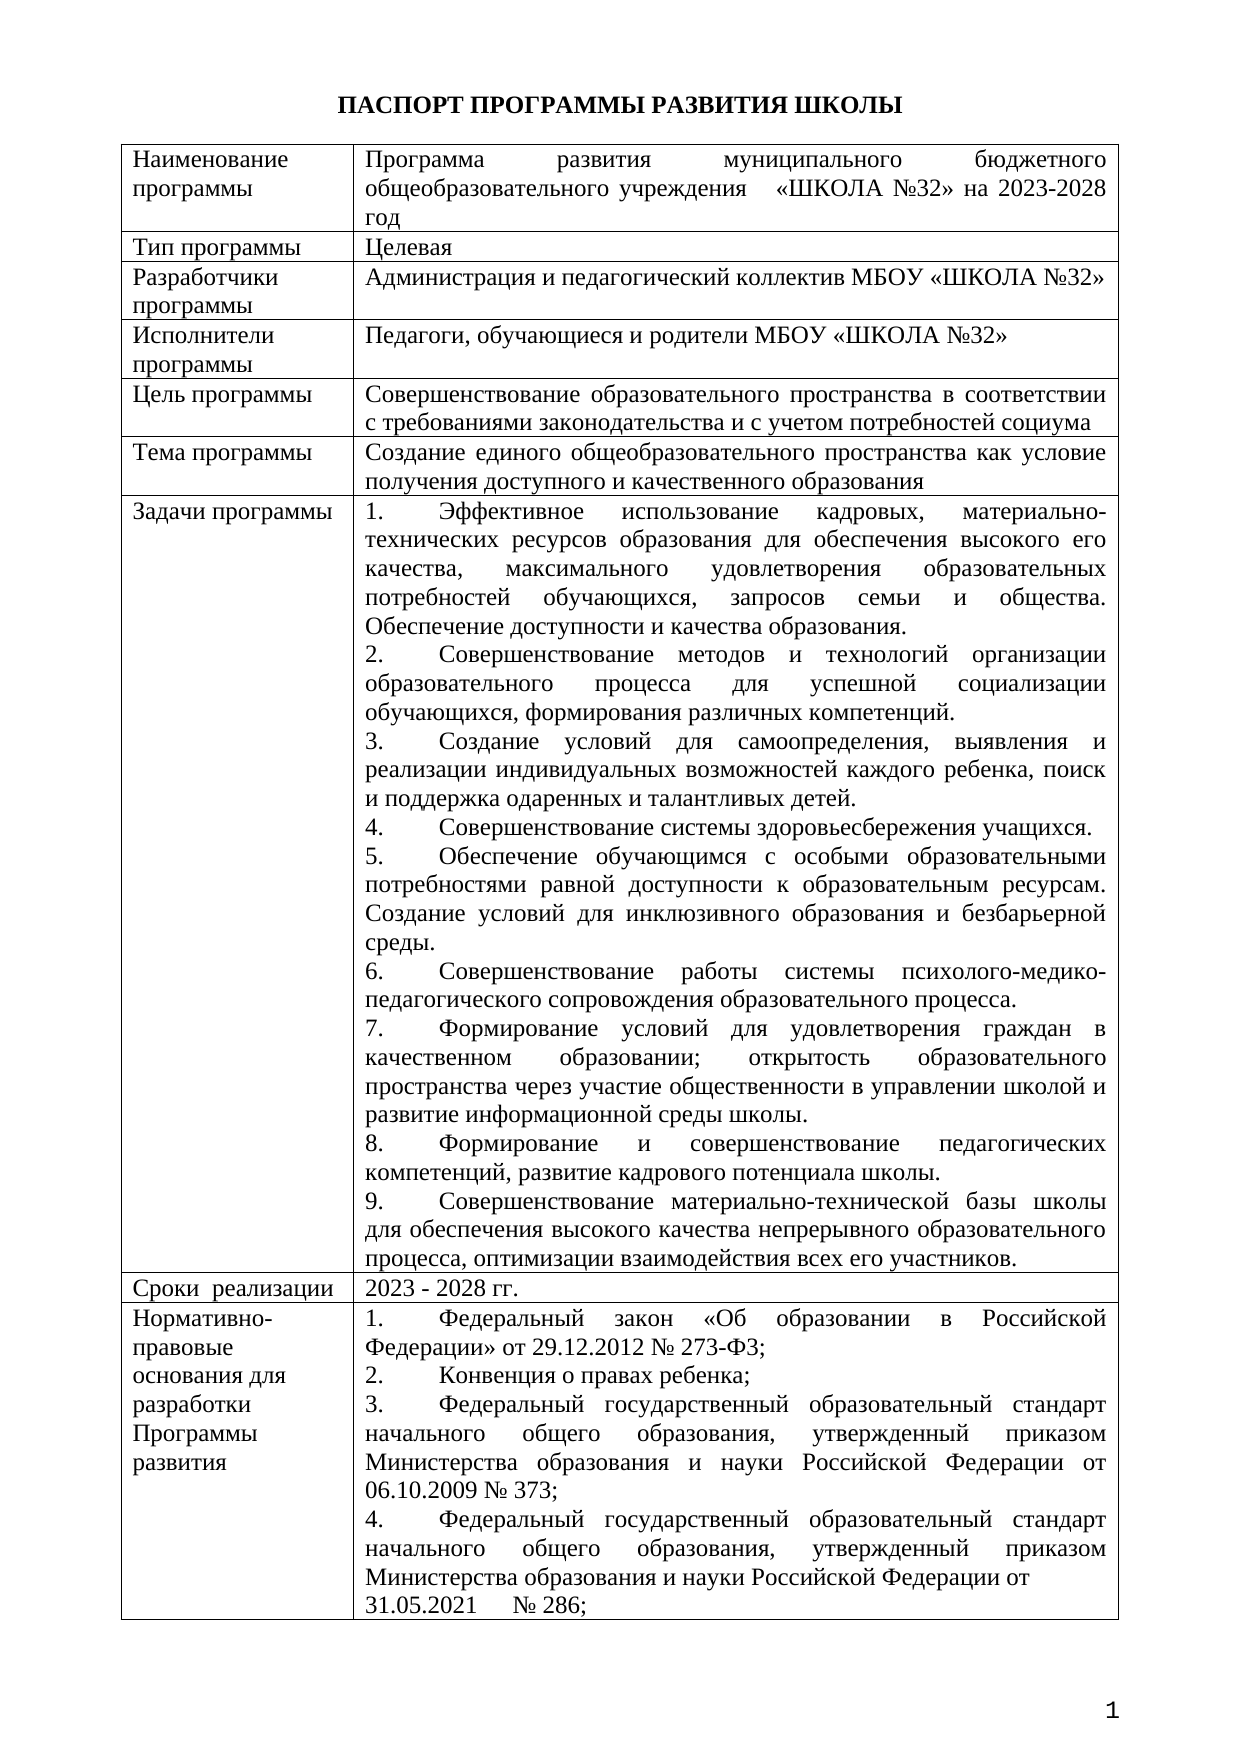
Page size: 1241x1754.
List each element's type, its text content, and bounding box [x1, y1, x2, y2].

table_cell Разработчики программы [122, 262, 353, 319]
table_header Программа развития муниципального бюджетного общеобразовательного учреждения «ШКОЛА №32» на 2023-2028 год [354, 145, 1118, 231]
table_cell Создание единого общеобразовательного пространства как условие получения доступного и качественного образования [354, 437, 1118, 495]
table_cell Целевая [354, 232, 1118, 261]
table_cell Задачи программы [122, 496, 353, 1272]
table_cell Педагоги, обучающиеся и родители МБОУ «ШКОЛА №32» [354, 320, 1118, 378]
table_cell Администрация и педагогический коллектив МБОУ «ШКОЛА №32» [354, 262, 1118, 319]
table_cell Исполнители программы [122, 320, 353, 378]
table_cell Тип программы [122, 232, 353, 261]
table_cell Цель программы [122, 379, 353, 436]
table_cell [122, 1303, 353, 1619]
table_cell 2023 - 2028 гг. [354, 1273, 1118, 1302]
text ПАСПОРТ ПРОГРАММЫ РАЗВИТИЯ ШКОЛЫ [121, 90, 1120, 118]
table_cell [354, 1303, 1118, 1619]
table_cell Сроки реализации [122, 1273, 353, 1302]
table_cell Совершенствование образовательного пространства в соответствии с требованиями законодательства и с учетом потребностей социума [354, 379, 1118, 436]
table_cell Тема программы [122, 437, 353, 495]
table_cell 1. Эффективное использование кадровых, материально-технических ресурсов образования для обеспечения высокого его качества, максимального удовлетворения образовательных потребностей обучающихся, запросов семьи и общества. Обеспечение доступности и качества образования. 2. Совершенствование методов и технологий организации образовательного процесса для успешной социализации обучающихся, формирования различных компетенций. 3. Создание условий для самоопределения, выявления и реализации индивидуальных возможностей каждого ребенка, поиск и поддержка одаренных и талантливых детей. 4. Совершенствование системы здоровьесбережения учащихся. 5. Обеспечение обучающимся с особыми образовательными потребностями равной доступности к образовательным ресурсам. Создание условий для инклюзивного образования и безбарьерной среды. 6. Совершенствование работы системы психолого-медико-педагогического сопровождения образовательного процесса. 7. Формирование условий для удовлетворения граждан в качественном образовании; открытость образовательного пространства через участие общественности в управлении школой и развитие информационной среды школы. 8. Формирование и совершенствование педагогических компетенций, развитие кадрового потенциала школы. 9. Совершенствование материально-технической базы школы для обеспечения высокого качества непрерывного образовательного процесса, оптимизации взаимодействия всех его участников. [354, 496, 1118, 1272]
table_header Наименование программы [122, 145, 353, 231]
